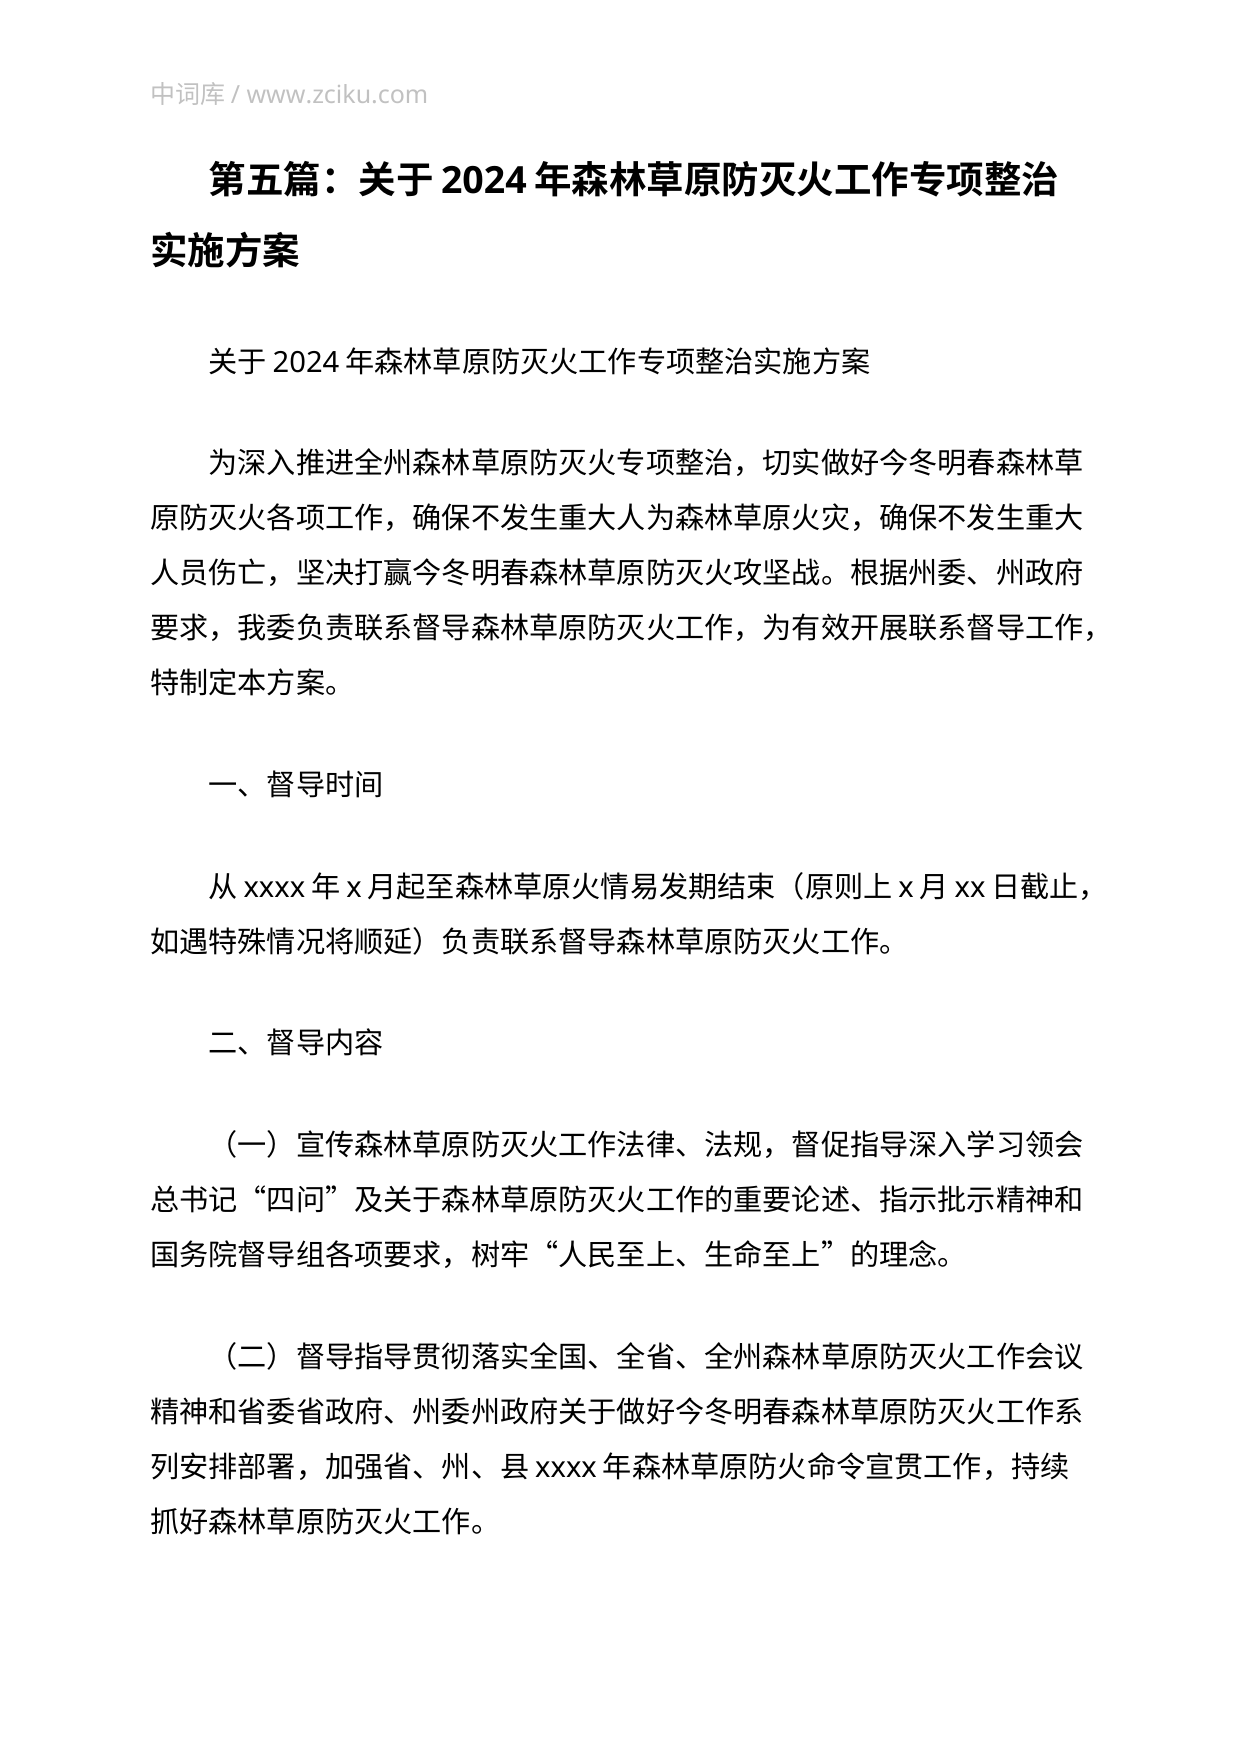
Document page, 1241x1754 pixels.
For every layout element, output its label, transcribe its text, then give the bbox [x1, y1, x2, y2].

text 一、督导时间 [150, 761, 1090, 804]
text 关于2024年森林草原防灭火工作专项整治实施方案 [150, 338, 1090, 381]
text 从xxxx年x月起至森林草原火情易发期结束（原则上x月xx日截止，如遇特殊情况将顺延）负责联系督导森林草原防灭火工作。 [150, 863, 1090, 961]
text 为深入推进全州森林草原防灭火专项整治，切实做好今冬明春森林草原防灭火各项工作，确保不发生重大人为森林草原火灾，确保不发生重大人员伤亡，坚决打赢今冬明春森林草原防灭火攻坚战。根据州委、州政府要求，我委负责联系督导森林草原防灭火工作，为有效开展联系督导工作，特制定本方案。 [150, 440, 1090, 702]
text 二、督导内容 [150, 1020, 1090, 1062]
text （二）督导指导贯彻落实全国、全省、全州森林草原防灭火工作会议精神和省委省政府、州委州政府关于做好今冬明春森林草原防灭火工作系列安排部署，加强省、州、县xxxx年森林草原防火命令宣贯工作，持续抓好森林草原防灭火工作。 [150, 1333, 1090, 1540]
text 第五篇：关于2024年森林草原防灭火工作专项整治实施方案 [150, 150, 1090, 275]
text （一）宣传森林草原防灭火工作法律、法规，督促指导深入学习领会总书记“四问”及关于森林草原防灭火工作的重要论述、指示批示精神和国务院督导组各项要求，树牢“人民至上、生命至上”的理念。 [150, 1122, 1090, 1274]
